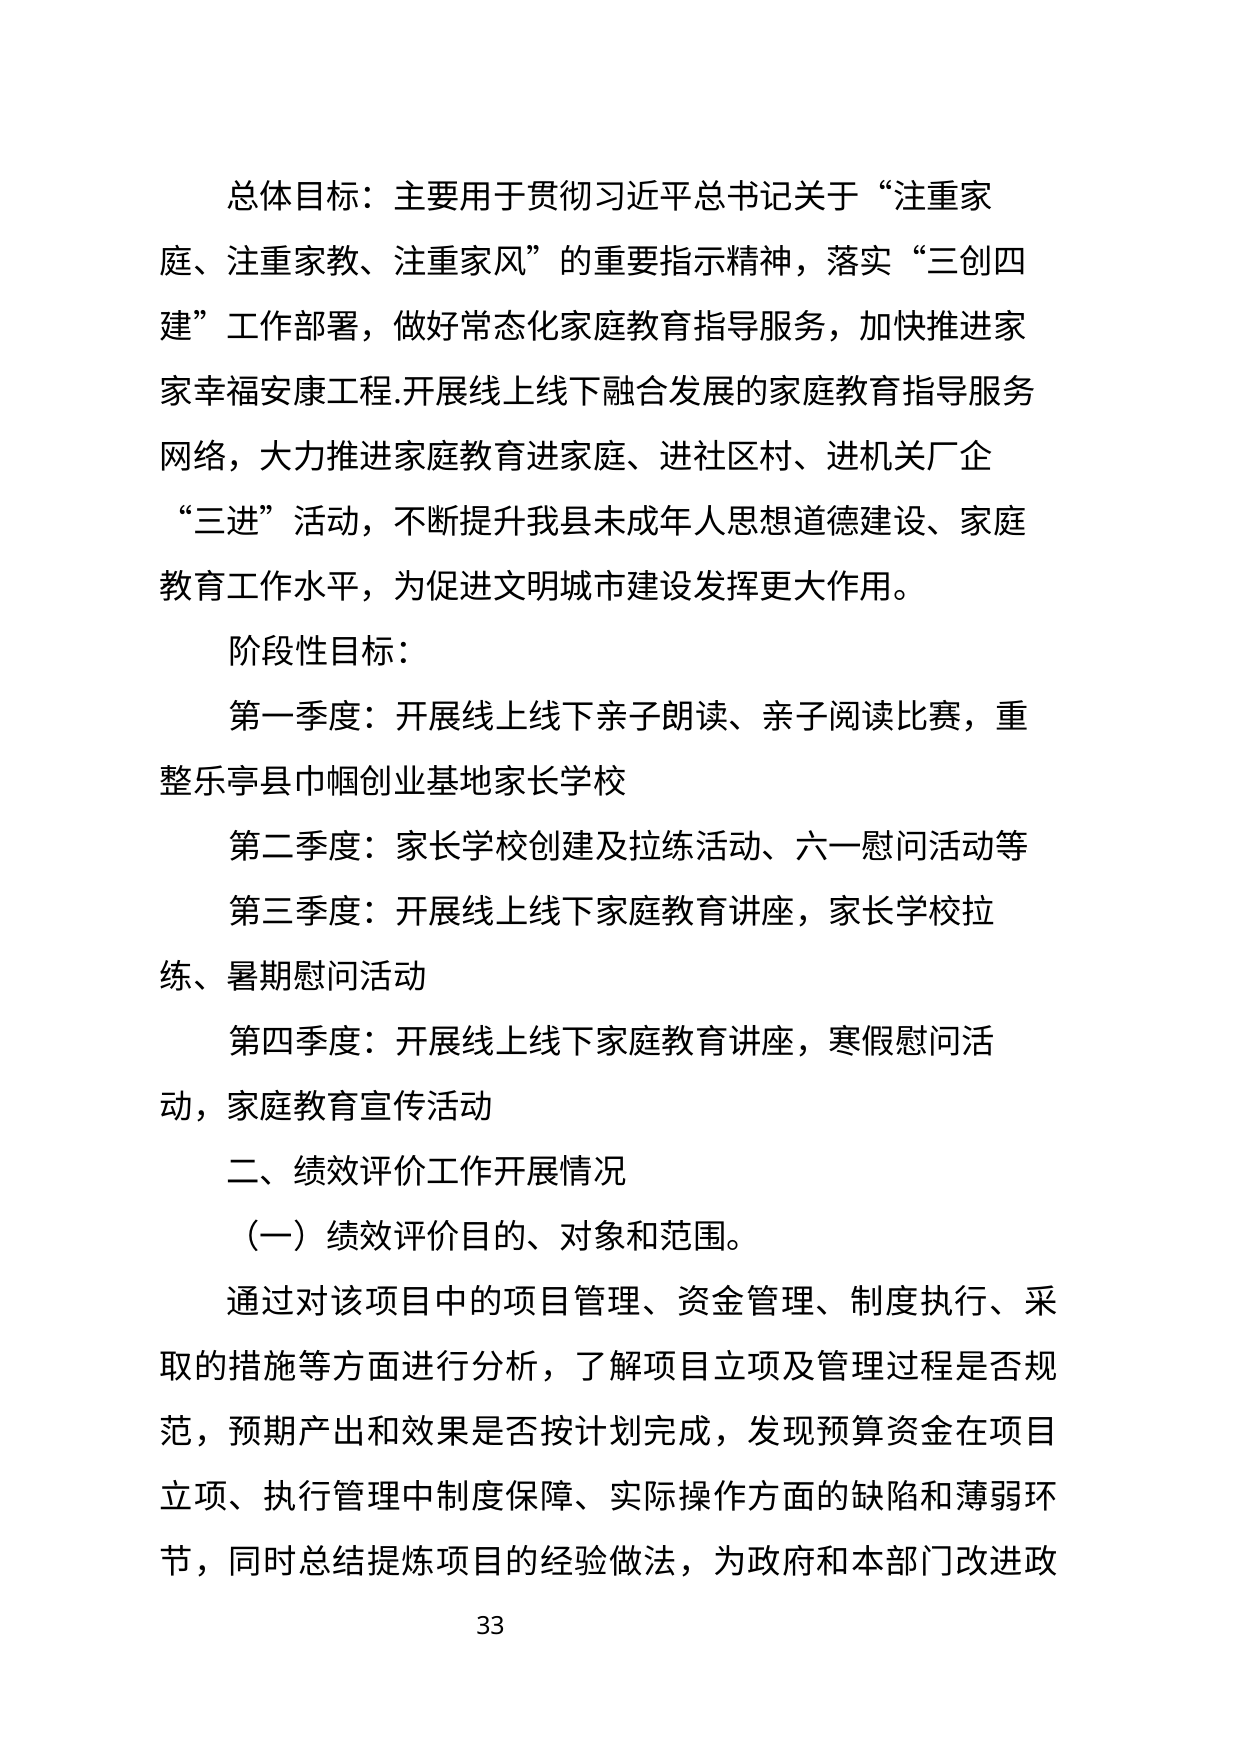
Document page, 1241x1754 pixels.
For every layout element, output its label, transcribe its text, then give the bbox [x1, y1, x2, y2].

text 第二季度：家长学校创建及拉练活动、六一慰问活动等 [159, 812, 1058, 877]
text 第四季度：开展线上线下家庭教育讲座，寒假慰问活动，家庭教育宣传活动 [159, 1007, 1058, 1137]
text 二、绩效评价工作开展情况 [159, 1137, 1058, 1202]
text 第三季度：开展线上线下家庭教育讲座，家长学校拉练、暑期慰问活动 [159, 877, 1058, 1007]
text 第一季度：开展线上线下亲子朗读、亲子阅读比赛，重整乐亭县巾帼创业基地家长学校 [159, 682, 1058, 812]
text 阶段性目标： [159, 617, 1058, 682]
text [159, 1267, 1058, 1592]
text 总体目标：主要用于贯彻习近平总书记关于“注重家庭、注重家教、注重家风”的重要指示精神，落实“三创四建”工作部署，做好常态化家庭教育指导服务，加快推进家家幸福安康工程.开展线上线下融合发展的家庭教育指导服务网络，大力推进家庭教育进家庭、进社区村、进机关厂企“三进”活动，不断提升我县未成年人思想道德建设、家庭教育工作水平，为促进文明城市建设发挥更大作用。 [159, 162, 1058, 617]
text （一）绩效评价目的、对象和范围。 [159, 1202, 1058, 1267]
